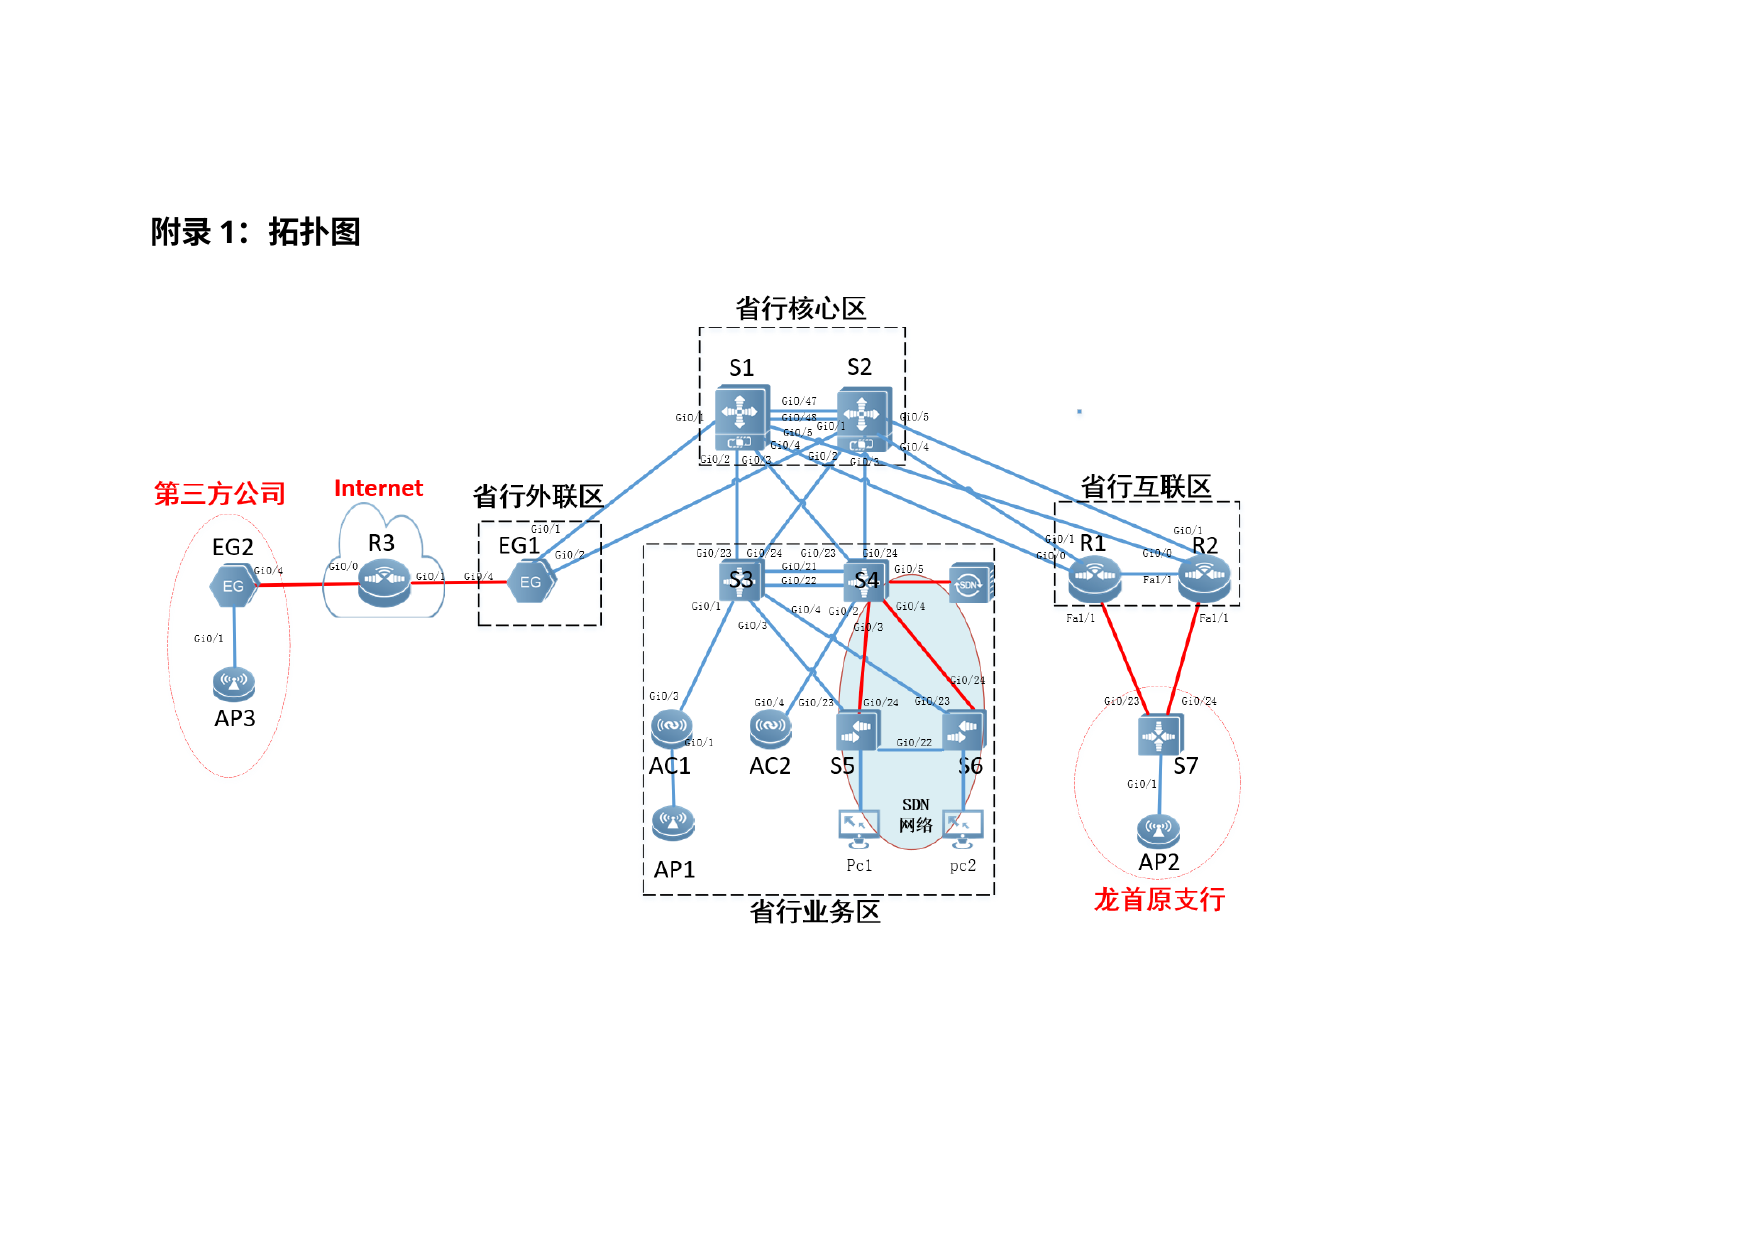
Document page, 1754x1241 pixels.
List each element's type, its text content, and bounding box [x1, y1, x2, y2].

subtitle 附录1：拓扑图 [150, 198, 1604, 263]
picture [150, 288, 1254, 932]
